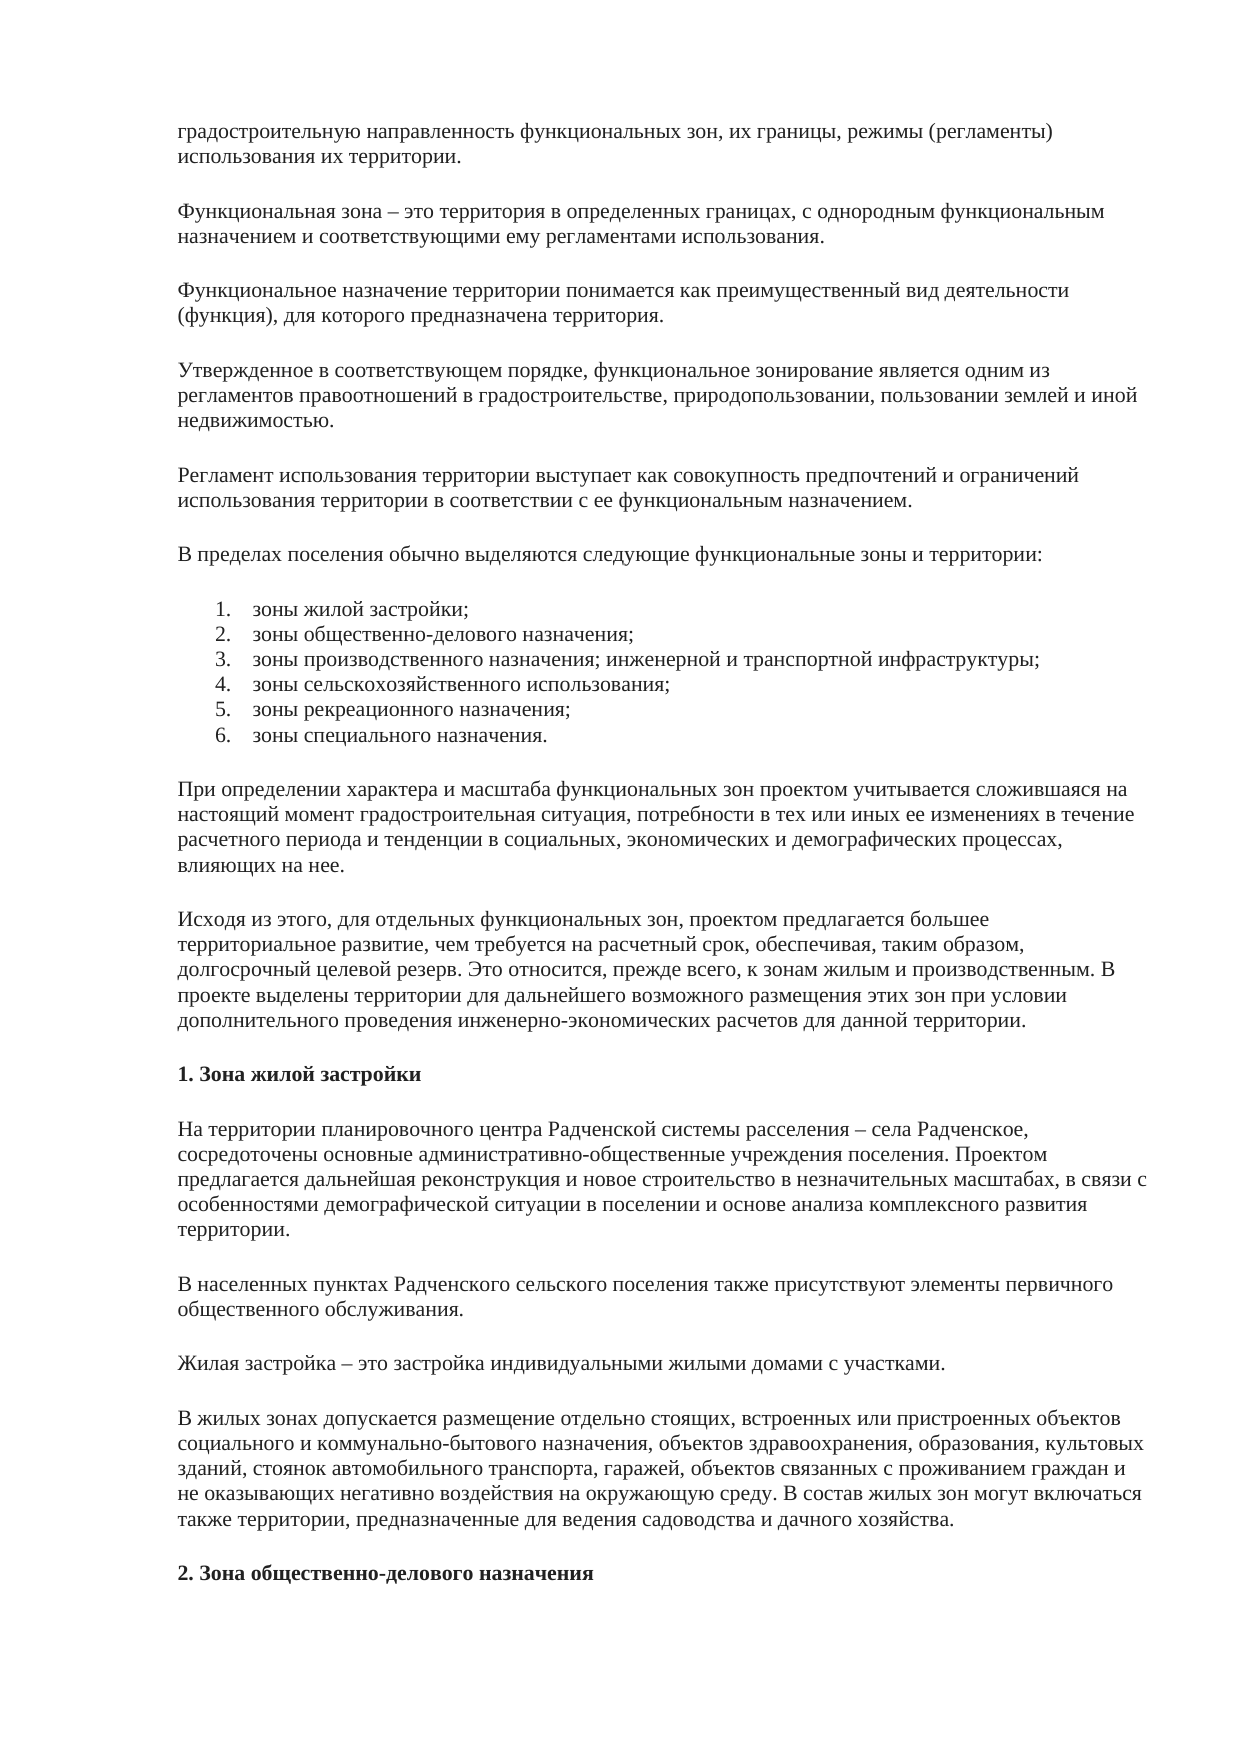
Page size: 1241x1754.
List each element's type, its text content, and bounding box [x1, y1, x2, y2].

text Исходя из этого, для отдельных функциональных зон, проектом предлагается большее территориальное развитие, чем требуется на расчетный срок, обеспечивая, таким образом, долгосрочный целевой резерв. Это относится, прежде всего, к зонам жилым и производственным. В проекте выделены территории для дальнейшего возможного размещения этих зон при условии дополнительного проведения инженерно-экономических расчетов для данной территории. [177, 906, 1152, 1032]
list зоны общественно-делового назначения; [215, 621, 1152, 646]
text При определении характера и масштаба функциональных зон проектом учитывается сложившаяся на настоящий момент градостроительная ситуация, потребности в тех или иных ее изменениях в течение расчетного периода и тенденции в социальных, экономических и демографических процессах, влияющих на нее. [177, 776, 1152, 877]
text Функциональное назначение территории понимается как преимущественный вид деятельности (функция), для которого предназначена территория. [177, 277, 1152, 328]
text Утвержденное в соответствующем порядке, функциональное зонирование является одним из регламентов правоотношений в градостроительстве, природопользовании, пользовании землей и иной недвижимостью. [177, 357, 1152, 432]
text Регламент использования территории выступает как совокупность предпочтений и ограничений использования территории в соответствии с ее функциональным назначением. [177, 462, 1152, 512]
text Функциональная зона – это территория в определенных границах, с однородным функциональным назначением и соответствующими ему регламентами использования. [177, 198, 1152, 248]
text 2. Зона общественно-делового назначения [177, 1560, 1152, 1585]
list зоны рекреационного назначения; [215, 696, 1152, 722]
text В населенных пунктах Радченcкого сельского поселения также присутствуют элементы первичного общественного обслуживания. [177, 1271, 1152, 1321]
text На территории планировочного центра Радченской системы расселения – села Радченское, сосредоточены основные административно-общественные учреждения поселения. Проектом предлагается дальнейшая реконструкция и новое строительство в незначительных масштабах, в связи с особенностями демографической ситуации в поселении и основе анализа комплексного развития территории. [177, 1116, 1152, 1242]
list зоны производственного назначения; инженерной и транспортной инфраструктуры; [215, 646, 1152, 671]
list зоны сельскохозяйственного использования; [215, 671, 1152, 696]
text В пределах поселения обычно выделяются следующие функциональные зоны и территории: [177, 541, 1152, 566]
text В жилых зонах допускается размещение отдельно стоящих, встроенных или пристроенных объектов социального и коммунально-бытового назначения, объектов здравоохранения, образования, культовых зданий, стоянок автомобильного транспорта, гаражей, объектов связанных с проживанием граждан и не оказывающих негативно воздействия на окружающую среду. В состав жилых зон могут включаться также территории, предназначенные для ведения садоводства и дачного хозяйства. [177, 1405, 1152, 1531]
list зоны специального назначения. [215, 722, 1152, 747]
text 1. Зона жилой застройки [177, 1061, 1152, 1086]
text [177, 118, 1152, 168]
text Жилая застройка – это застройка индивидуальными жилыми домами с участками. [177, 1350, 1152, 1376]
list зоны жилой застройки; [215, 596, 1152, 621]
